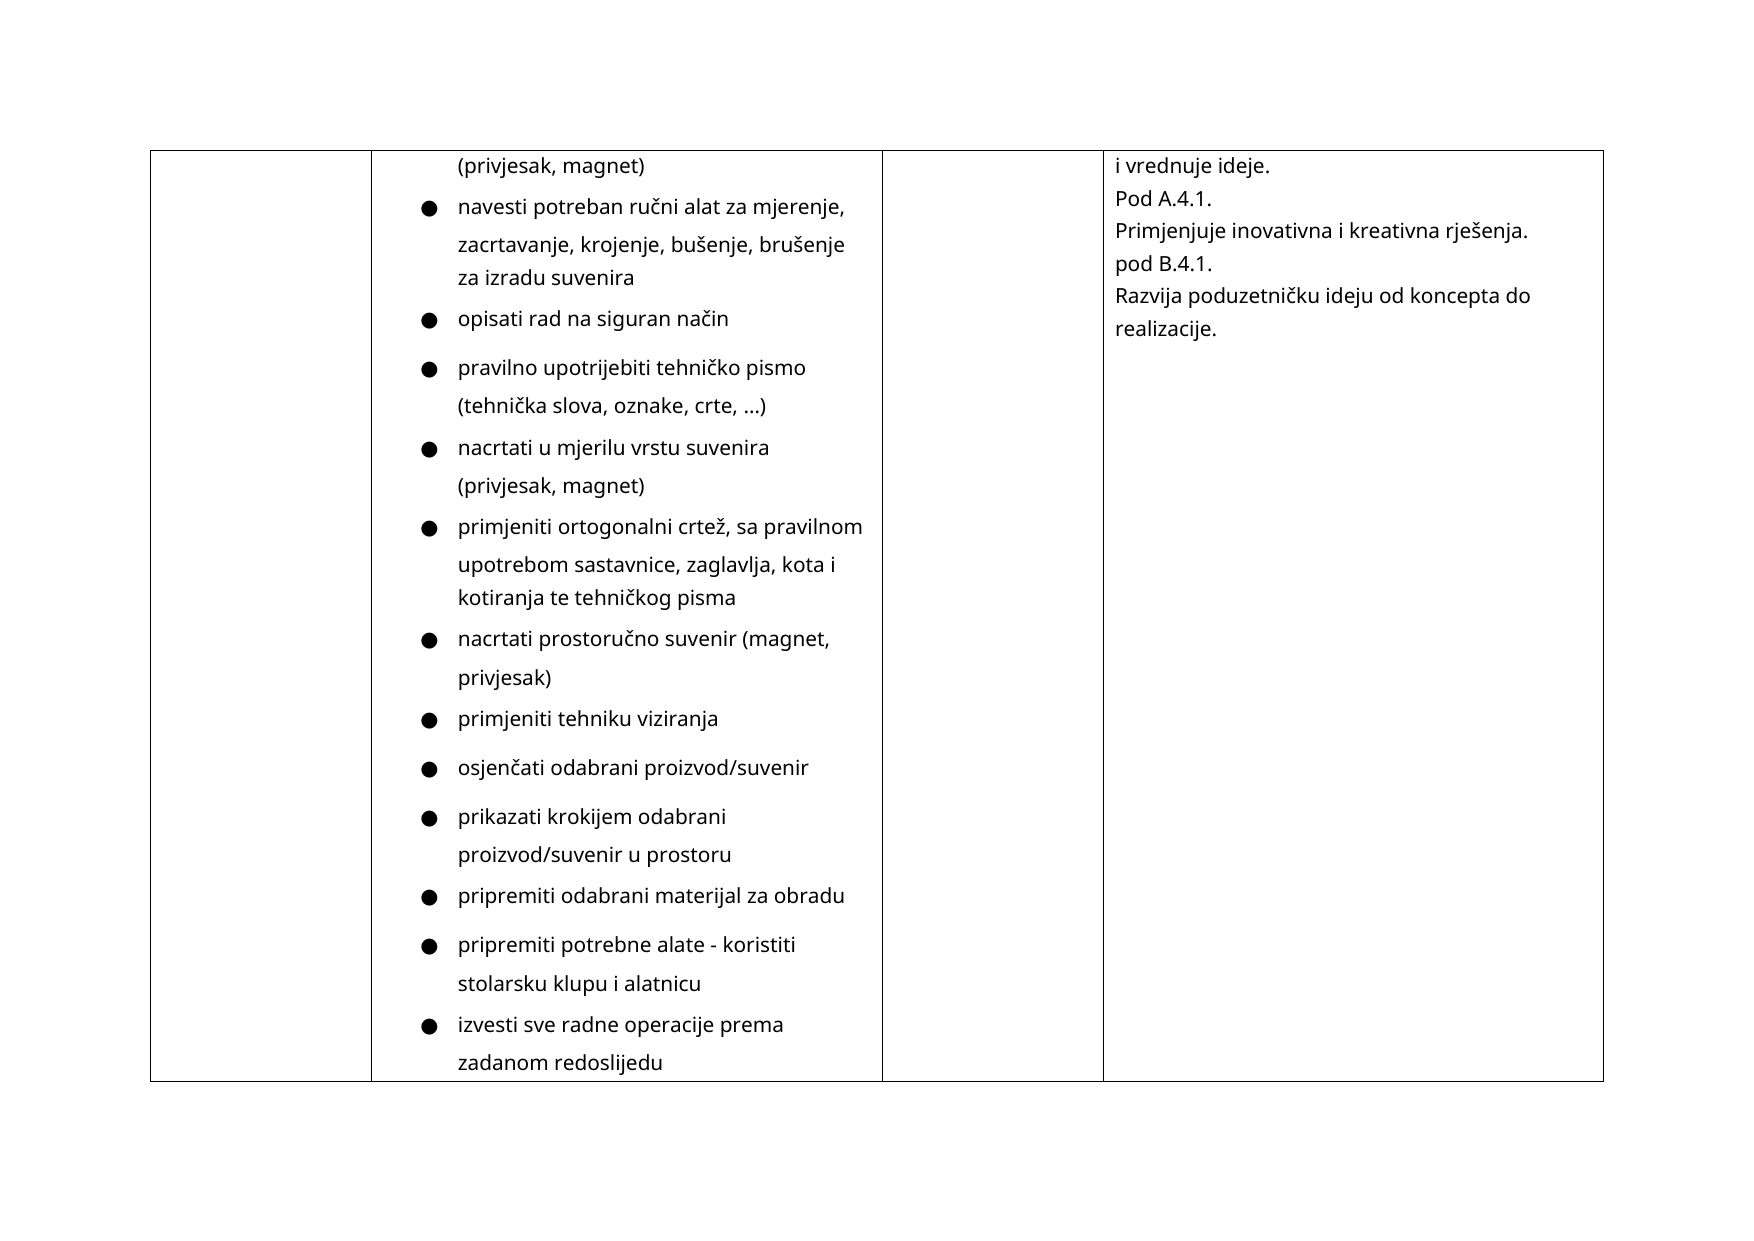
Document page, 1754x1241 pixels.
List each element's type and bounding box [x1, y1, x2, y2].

table_cell [151, 151, 371, 1081]
table_cell [883, 151, 1103, 1081]
table_cell [372, 151, 882, 1081]
table_cell [1104, 151, 1603, 1081]
